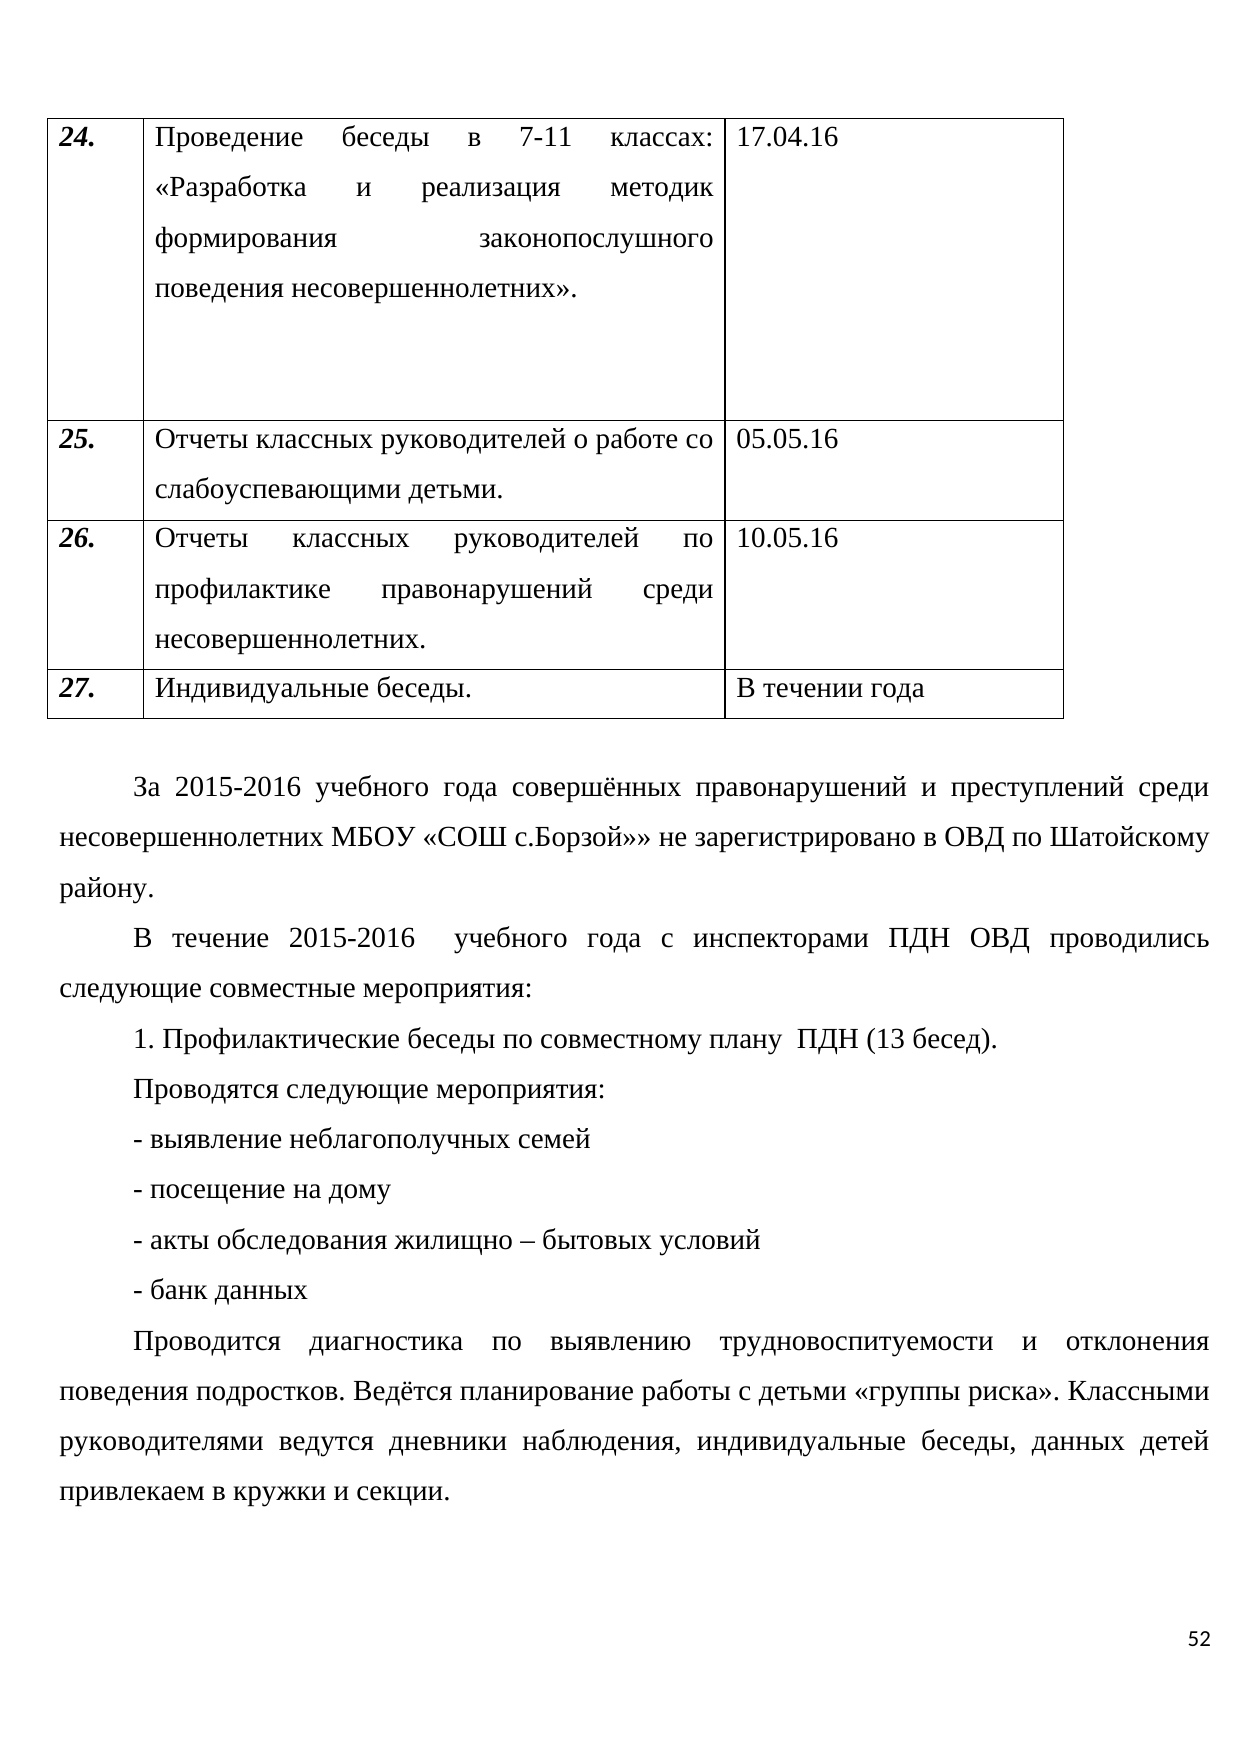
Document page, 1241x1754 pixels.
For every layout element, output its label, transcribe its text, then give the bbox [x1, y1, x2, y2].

text - банк данных [59, 1272, 1211, 1306]
text Проводится диагностика по выявлению трудновоспитуемости и отклонения поведения подростков. Ведётся планирование работы с детьми «группы риска». Классными руководителями ведутся дневники наблюдения, индивидуальные беседы, данных детей привлекаем в кружки и секции. [59, 1323, 1211, 1507]
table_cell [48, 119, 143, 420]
text - выявление неблагополучных семей [59, 1121, 1211, 1155]
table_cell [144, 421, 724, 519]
text - посещение на дому [59, 1172, 1211, 1205]
text В течение 2015-2016 учебного года с инспекторами ПДН ОВД проводились следующие совместные мероприятия: [59, 920, 1211, 1004]
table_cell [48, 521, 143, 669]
text Проводятся следующие мероприятия: [59, 1071, 1211, 1104]
text 1. Профилактические беседы по совместному плану ПДН (13 бесед). [59, 1021, 1211, 1054]
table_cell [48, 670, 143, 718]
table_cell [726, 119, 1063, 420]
text - акты обследования жилищно – бытовых условий [59, 1222, 1211, 1256]
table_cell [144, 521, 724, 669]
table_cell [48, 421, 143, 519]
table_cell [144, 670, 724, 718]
text За 2015-2016 учебного года совершённых правонарушений и преступлений среди несовершеннолетних МБОУ «СОШ с.Борзой»» не зарегистрировано в ОВД по Шатойскому району. [59, 769, 1211, 903]
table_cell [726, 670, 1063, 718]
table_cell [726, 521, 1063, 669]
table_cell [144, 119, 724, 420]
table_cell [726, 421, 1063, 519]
